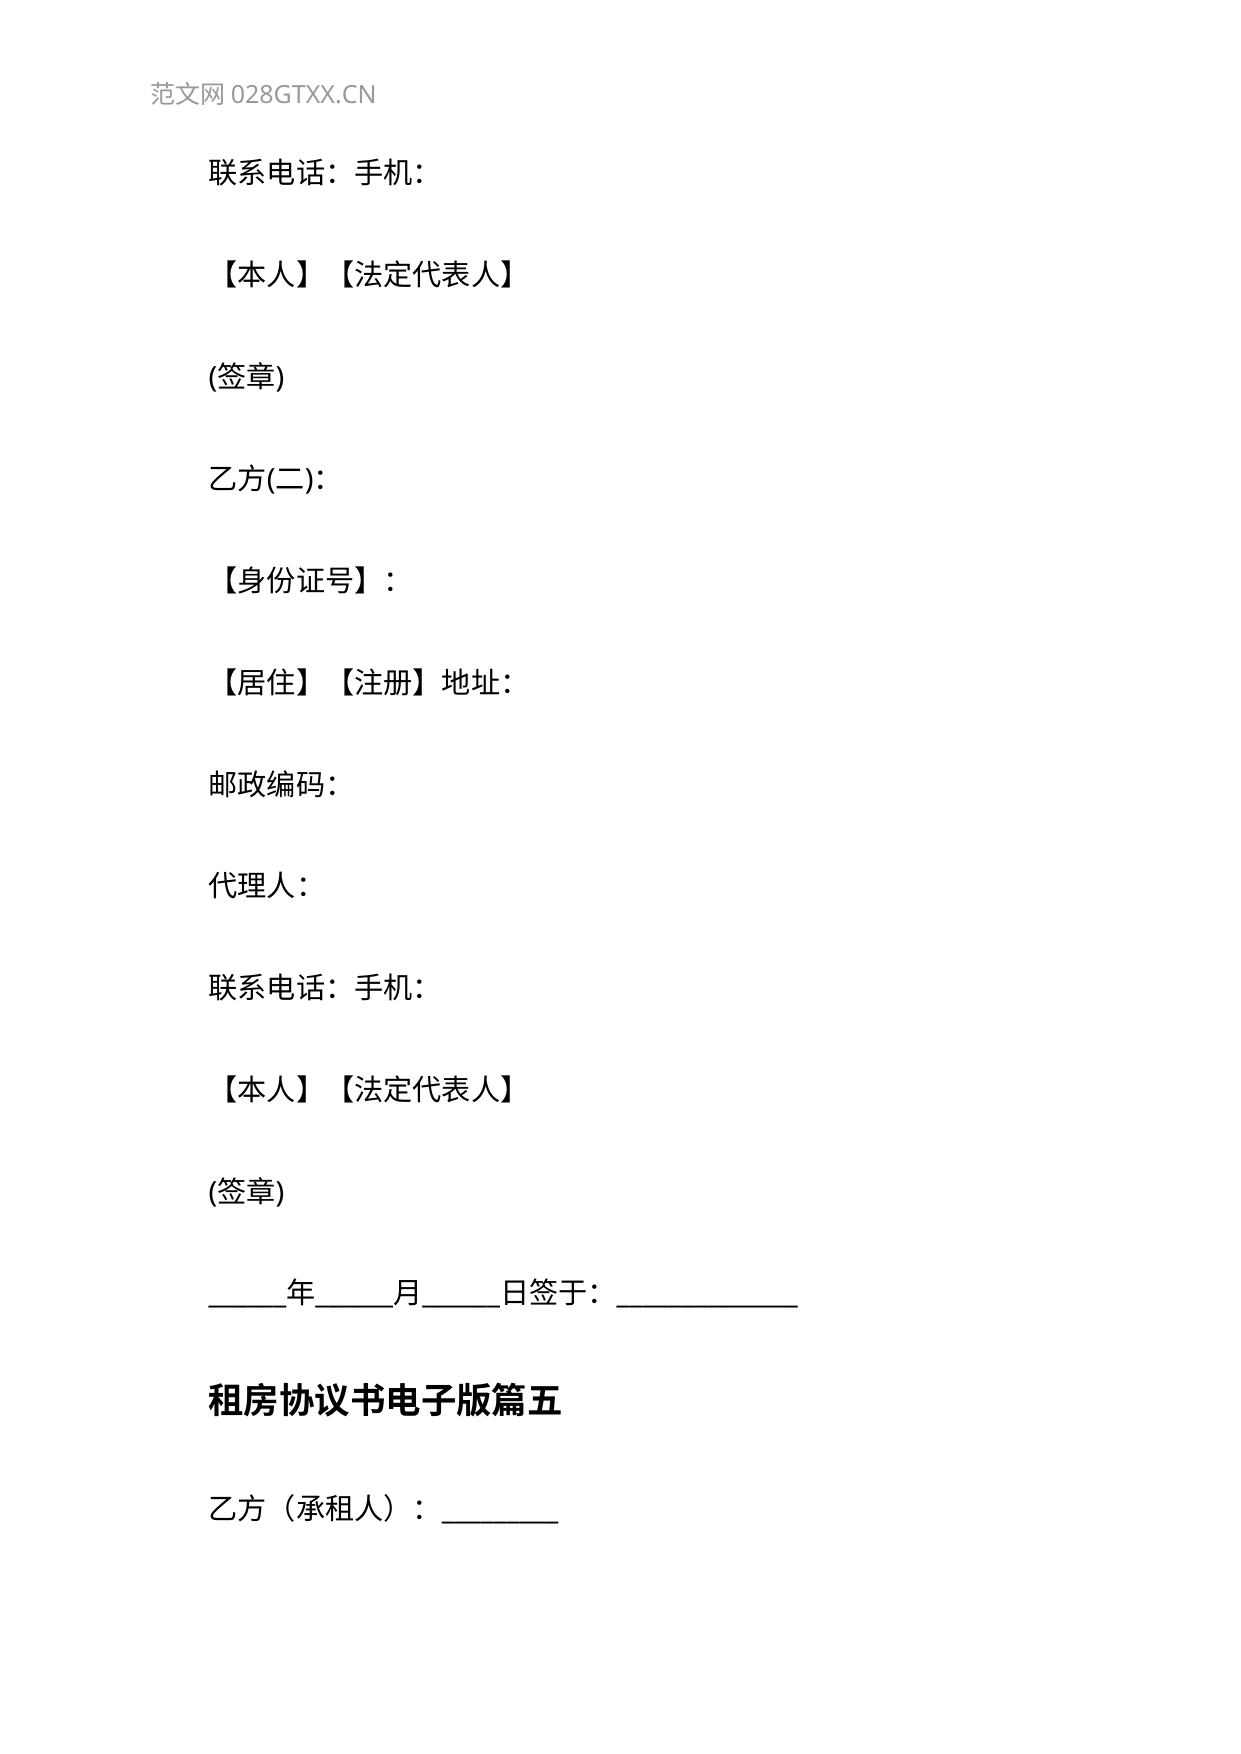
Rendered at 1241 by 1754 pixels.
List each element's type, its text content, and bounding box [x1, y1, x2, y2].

text (签章) [150, 353, 1090, 396]
text 【本人】【法定代表人】 [150, 1066, 1090, 1109]
text 联系电话：手机： [150, 964, 1090, 1007]
text 乙方（承租人）：_________ [150, 1486, 1090, 1528]
text 联系电话：手机： [150, 150, 1090, 192]
text 邮政编码： [150, 761, 1090, 803]
text 【本人】【法定代表人】 [150, 252, 1090, 294]
text 租房协议书电子版篇五 [150, 1372, 1090, 1423]
text ______年______月______日签于：______________ [150, 1270, 1090, 1312]
text 乙方(二)： [150, 456, 1090, 498]
text 【身份证号】： [150, 557, 1090, 600]
text 代理人： [150, 863, 1090, 905]
text (签章) [150, 1168, 1090, 1211]
text 【居住】【注册】地址： [150, 659, 1090, 702]
